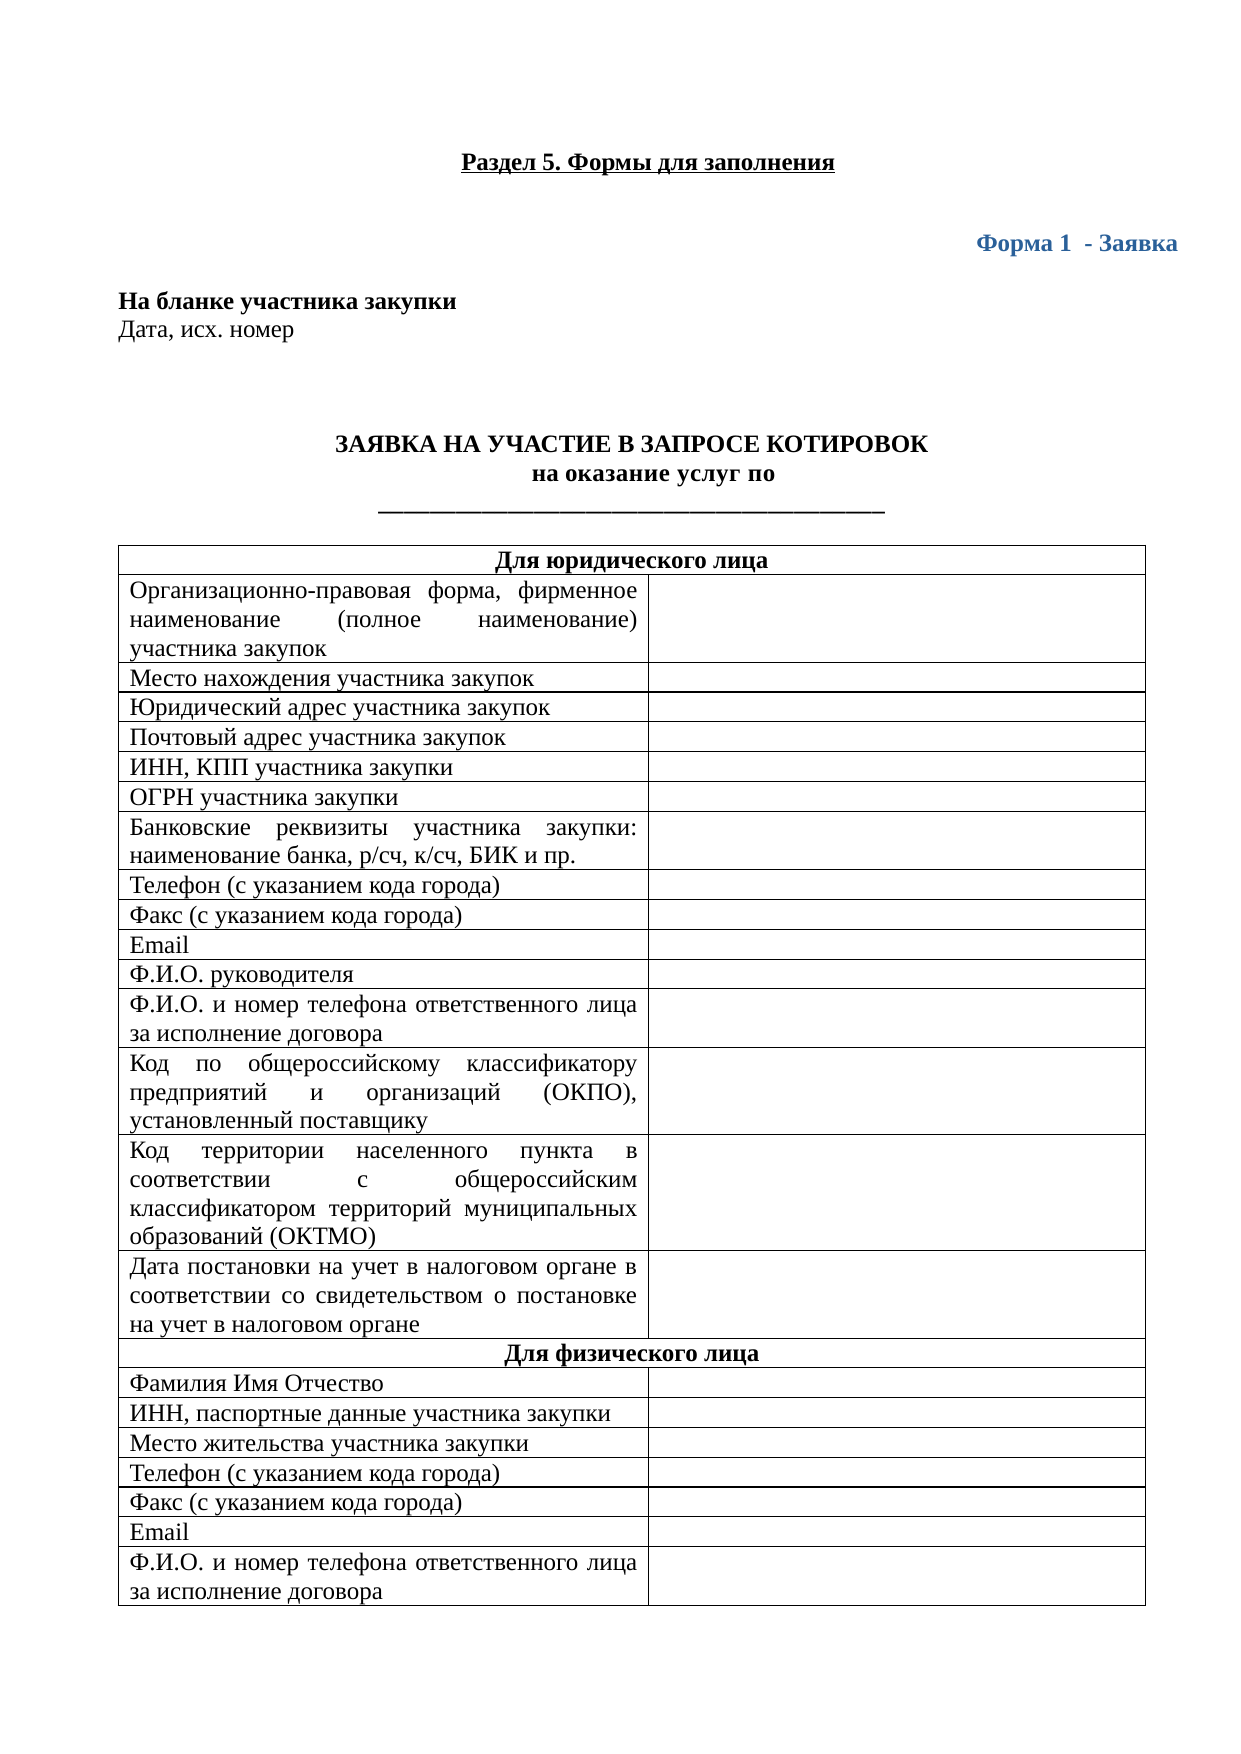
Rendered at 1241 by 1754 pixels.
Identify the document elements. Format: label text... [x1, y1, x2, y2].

table_cell Дата постановки на учет в налоговом органе в соответствии со свидетельством о постановке на учет в налоговом органе [119, 1251, 648, 1337]
table_cell [649, 870, 1145, 899]
table_cell [649, 1135, 1145, 1250]
table_cell Email [119, 930, 648, 958]
table_cell [649, 1048, 1145, 1134]
table_cell Факс (с указанием кода города) [119, 900, 648, 929]
table_cell [649, 812, 1145, 869]
table_cell Факс (с указанием кода города) [119, 1488, 648, 1516]
table_cell [649, 1368, 1145, 1397]
table_cell ОГРН участника закупки [119, 782, 648, 811]
text ЗАЯВКА НА УЧАСТИЕ В ЗАПРОСЕ КОТИРОВОК [118, 429, 1145, 458]
table_cell Телефон (с указанием кода города) [119, 870, 648, 899]
table_cell [649, 1398, 1145, 1427]
table_cell ИНН, КПП участника закупки [119, 752, 648, 781]
table_cell [649, 930, 1145, 958]
table_cell Email [119, 1517, 648, 1546]
table_cell Код территории населенного пункта в соответствии с общероссийским классификатором территорий муниципальных образований (ОКТМО) [119, 1135, 648, 1250]
table_cell [649, 1428, 1145, 1457]
table_cell Место жительства участника закупки [119, 1428, 648, 1457]
table_cell [649, 900, 1145, 929]
table_cell Ф.И.О. и номер телефона ответственного лица за исполнение договора [119, 1547, 648, 1604]
table_cell Код по общероссийскому классификатору предприятий и организаций (ОКПО), установленный поставщику [119, 1048, 648, 1134]
table_cell [649, 722, 1145, 751]
table_cell [649, 1517, 1145, 1546]
table_cell [649, 1488, 1145, 1516]
table_cell [649, 989, 1145, 1047]
table_cell [649, 663, 1145, 691]
table_cell Юридический адрес участника закупок [119, 693, 648, 721]
table_cell [649, 1251, 1145, 1337]
text На бланке участника закупки [118, 286, 1178, 314]
text на оказание услуг по _______________________________________ [118, 458, 1145, 516]
table_header Для юридического лица [119, 546, 1145, 574]
table_cell [649, 782, 1145, 811]
table_cell Фамилия Имя Отчество [119, 1368, 648, 1397]
text Дата, исх. номер [118, 314, 1178, 343]
table_cell [649, 693, 1145, 721]
table_cell Организационно-правовая форма, фирменное наименование (полное наименование) участника закупок [119, 575, 648, 662]
table_cell Ф.И.О. и номер телефона ответственного лица за исполнение договора [119, 989, 648, 1047]
table_cell [649, 752, 1145, 781]
text Раздел 5. Формы для заполнения [118, 147, 1178, 176]
table_cell Почтовый адрес участника закупок [119, 722, 648, 751]
table_cell Ф.И.О. руководителя [119, 960, 648, 988]
table_cell Место нахождения участника закупок [119, 663, 648, 691]
table_cell [649, 575, 1145, 662]
table_cell Для физического лица [119, 1339, 1145, 1367]
table_cell Телефон (с указанием кода города) [119, 1458, 648, 1486]
table_cell ИНН, паспортные данные участника закупки [119, 1398, 648, 1427]
table_cell [649, 960, 1145, 988]
table_cell [649, 1547, 1145, 1604]
table_cell [649, 1458, 1145, 1486]
table_cell Банковские реквизиты участника закупки: наименование банка, р/сч, к/сч, БИК и пр. [119, 812, 648, 869]
text Форма 1 - Заявка [118, 228, 1178, 257]
